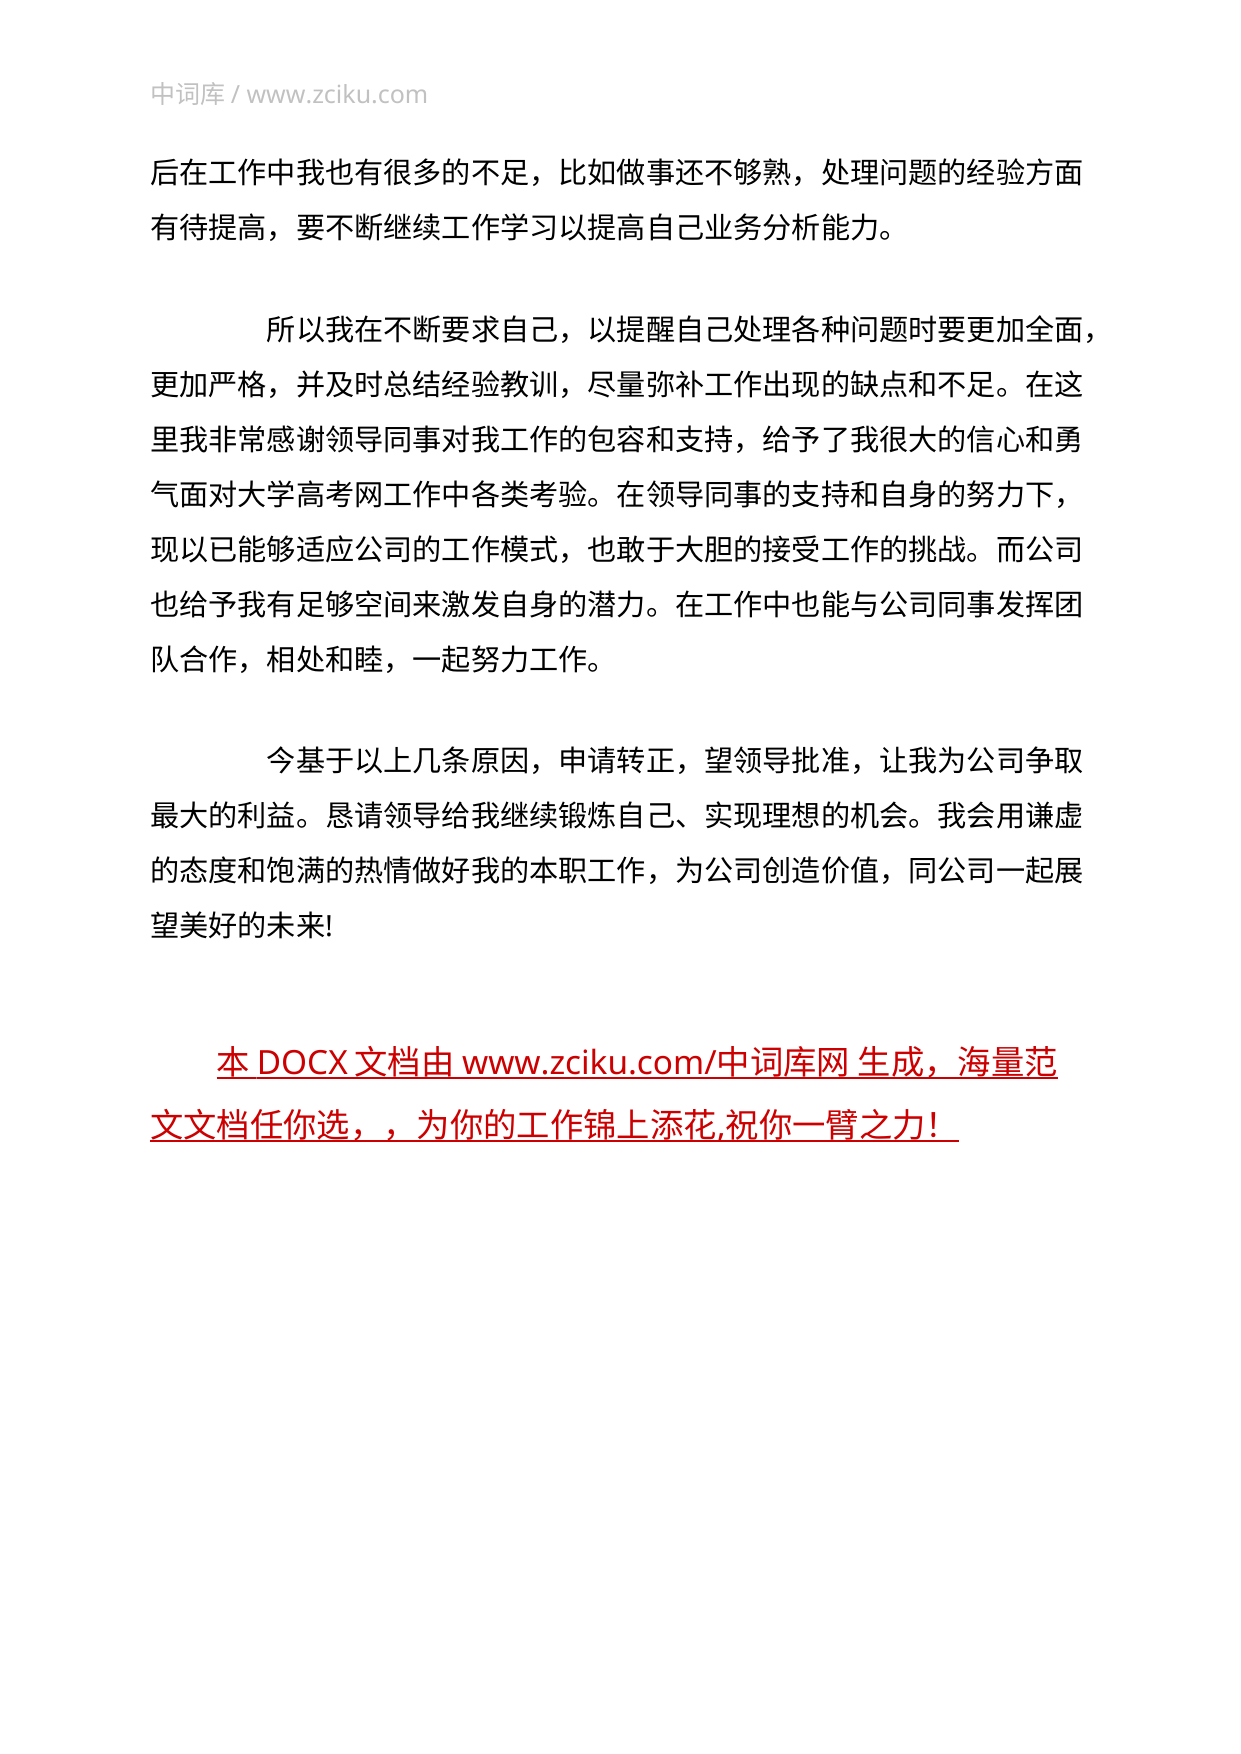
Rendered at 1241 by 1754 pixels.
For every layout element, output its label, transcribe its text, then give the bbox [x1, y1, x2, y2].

text 所以我在不断要求自己，以提醒自己处理各种问题时要更加全面，更加严格，并及时总结经验教训，尽量弥补工作出现的缺点和不足。在这里我非常感谢领导同事对我工作的包容和支持，给予了我很大的信心和勇气面对大学高考网工作中各类考验。在领导同事的支持和自身的努力下，现以已能够适应公司的工作模式，也敢于大胆的接受工作的挑战。而公司也给予我有足够空间来激发自身的潜力。在工作中也能与公司同事发挥团队合作，相处和睦，一起努力工作。 [150, 307, 1090, 678]
text 本DOCX文档由 www.zciku.com/中词库网 生成，海量范文文档任你选，，为你的工作锦上添花,祝你一臂之力！ [150, 1036, 1090, 1147]
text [150, 150, 1090, 247]
text 今基于以上几条原因，申请转正，望领导批准，让我为公司争取最大的利益。恳请领导给我继续锻炼自己、实现理想的机会。我会用谦虚的态度和饱满的热情做好我的本职工作，为公司创造价值，同公司一起展望美好的未来! [150, 738, 1090, 945]
